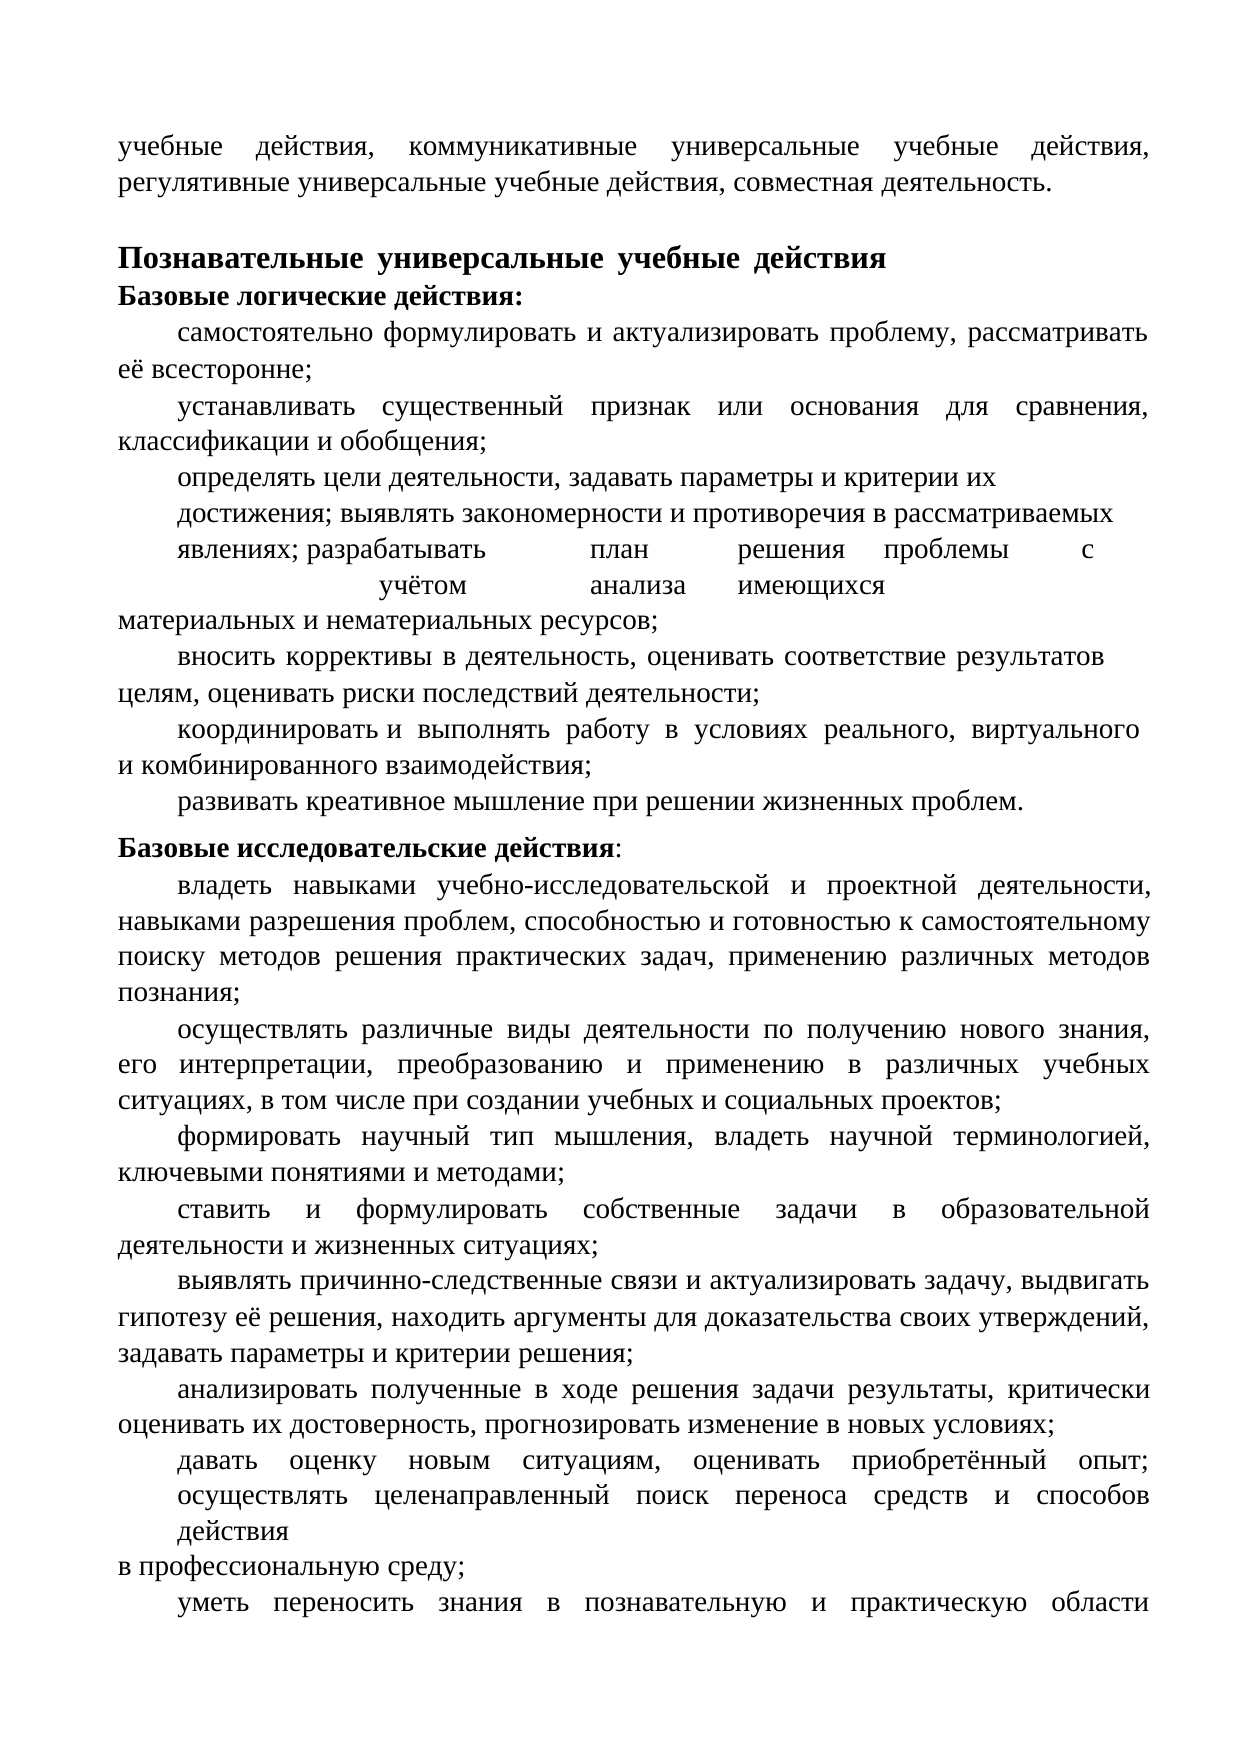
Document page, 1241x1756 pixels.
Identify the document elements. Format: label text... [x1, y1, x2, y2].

text выявлять причинно-следственные связи и актуализировать задачу, выдвигать гипотезу её решения, находить аргументы для доказательства своих утверждений, задавать параметры и критерии решения; [118, 1262, 1150, 1368]
subtitle Базовые исследовательские действия: [118, 831, 1165, 864]
text анализировать полученные в ходе решения задачи результаты, критически оценивать их достоверность, прогнозировать изменение в новых условиях; [118, 1371, 1151, 1440]
text устанавливать существенный признак или основания для сравнения, классификации и обобщения; [118, 388, 1149, 457]
subtitle Базовые логические действия: [118, 278, 1165, 311]
text учебные действия, коммуникативные универсальные учебные действия, регулятивные универсальные учебные действия, совместная деятельность. [118, 128, 1150, 198]
text в профессиональную среду; [118, 1548, 1165, 1582]
text материальных и нематериальных ресурсов; [118, 603, 1165, 636]
text самостоятельно формулировать и актуализировать проблему, рассматривать её всесторонне; [118, 314, 1165, 384]
subtitle Познавательные универсальные учебные действия [118, 238, 1165, 275]
text формировать научный тип мышления, владеть научной терминологией, ключевыми понятиями и методами; [118, 1118, 1150, 1188]
text определять цели деятельности, задавать параметры и критерии их достижения; выявлять закономерности и противоречия в рассматриваемых явлениях; разрабатывать план решения проблемы с учётом анализа имеющихся [177, 459, 1151, 601]
text координировать и выполнять работу в условиях реального, виртуального и комбинированного взаимодействия; [118, 712, 1153, 781]
text вносить коррективы в деятельность, оценивать соответствие результатов целям, оценивать риски последствий деятельности; [118, 638, 1165, 708]
text владеть навыками учебно-исследовательской и проектной деятельности, навыками разрешения проблем, способностью и готовностью к самостоятельному поиску методов решения практических задач, применению различных методов познания; [118, 867, 1151, 1007]
text осуществлять различные виды деятельности по получению нового знания, его интерпретации, преобразованию и применению в различных учебных ситуациях, в том числе при создании учебных и социальных проектов; [118, 1011, 1150, 1115]
text развивать креативное мышление при решении жизненных проблем. [177, 783, 1165, 816]
text ставить и формулировать собственные задачи в образовательной деятельности и жизненных ситуациях; [118, 1191, 1150, 1261]
text давать оценку новым ситуациям, оценивать приобретённый опыт; осуществлять целенаправленный поиск переноса средств и способов действия [177, 1442, 1150, 1547]
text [118, 1584, 1150, 1618]
